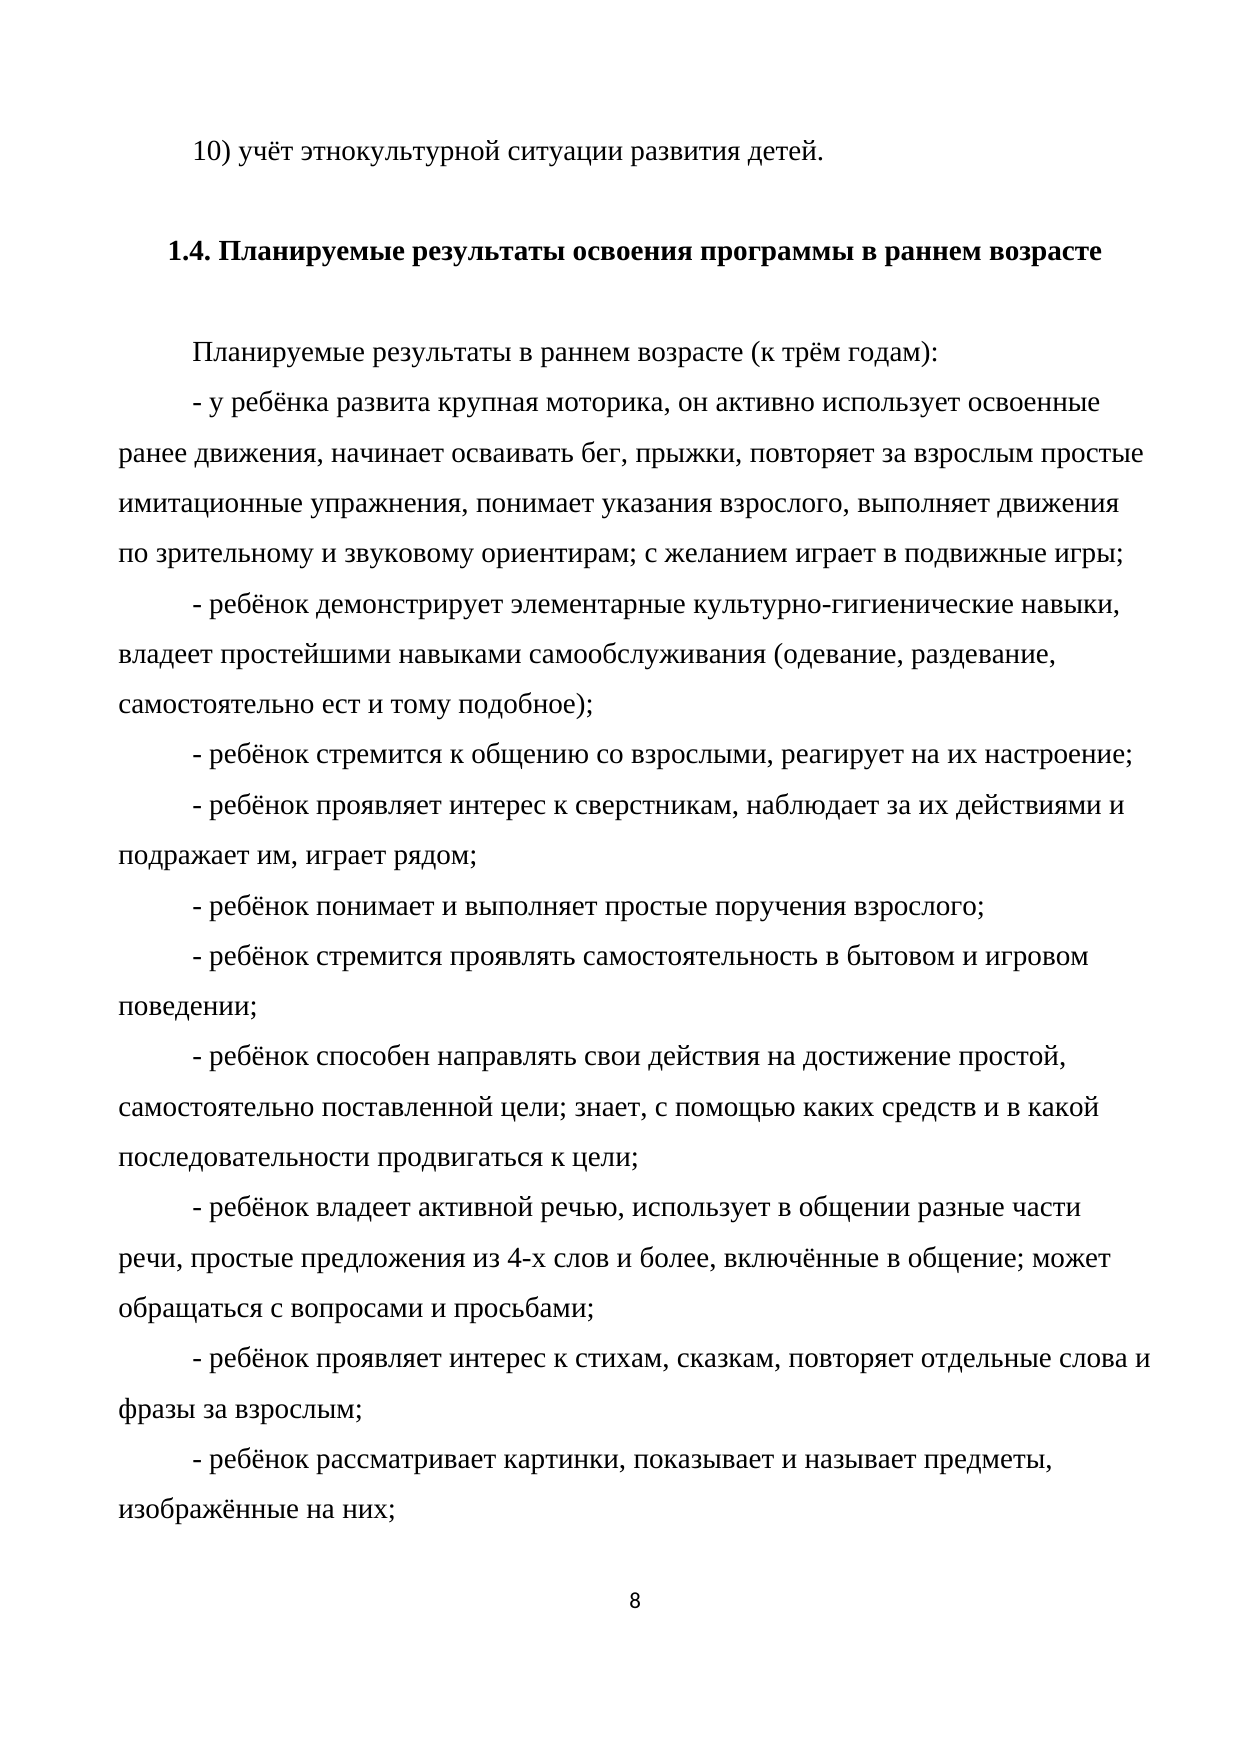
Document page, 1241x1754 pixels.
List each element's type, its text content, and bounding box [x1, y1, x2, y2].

text - у ребёнка развита крупная моторика, он активно использует освоенные ранее движения, начинает осваивать бег, прыжки, повторяет за взрослым простые имитационные упражнения, понимает указания взрослого, выполняет движения по зрительному и звуковому ориентирам; с желанием играет в подвижные игры; [118, 384, 1152, 569]
text - ребёнок стремится к общению со взрослыми, реагирует на их настроение; [118, 737, 1152, 770]
text 10) учёт этнокультурной ситуации развития детей. [118, 133, 1152, 166]
text Планируемые результаты в раннем возрасте (к трём годам): [118, 334, 1152, 368]
text 1.4. Планируемые результаты освоения программы в раннем возрасте [118, 233, 1152, 267]
text - ребёнок проявляет интерес к стихам, сказкам, повторяет отдельные слова и фразы за взрослым; [118, 1340, 1152, 1424]
text - ребёнок владеет активной речью, использует в общении разные части речи, простые предложения из 4-х слов и более, включённые в общение; может обращаться с вопросами и просьбами; [118, 1189, 1152, 1324]
text - ребёнок проявляет интерес к сверстникам, наблюдает за их действиями и подражает им, играет рядом; [118, 787, 1152, 871]
text - ребёнок стремится проявлять самостоятельность в бытовом и игровом поведении; [118, 938, 1152, 1022]
text - ребёнок понимает и выполняет простые поручения взрослого; [118, 888, 1152, 921]
text - ребёнок рассматривает картинки, показывает и называет предметы, изображённые на них; [118, 1441, 1152, 1525]
text - ребёнок способен направлять свои действия на достижение простой, самостоятельно поставленной цели; знает, с помощью каких средств и в какой последовательности продвигаться к цели; [118, 1038, 1152, 1173]
text - ребёнок демонстрирует элементарные культурно-гигиенические навыки, владеет простейшими навыками самообслуживания (одевание, раздевание, самостоятельно ест и тому подобное); [118, 586, 1152, 720]
